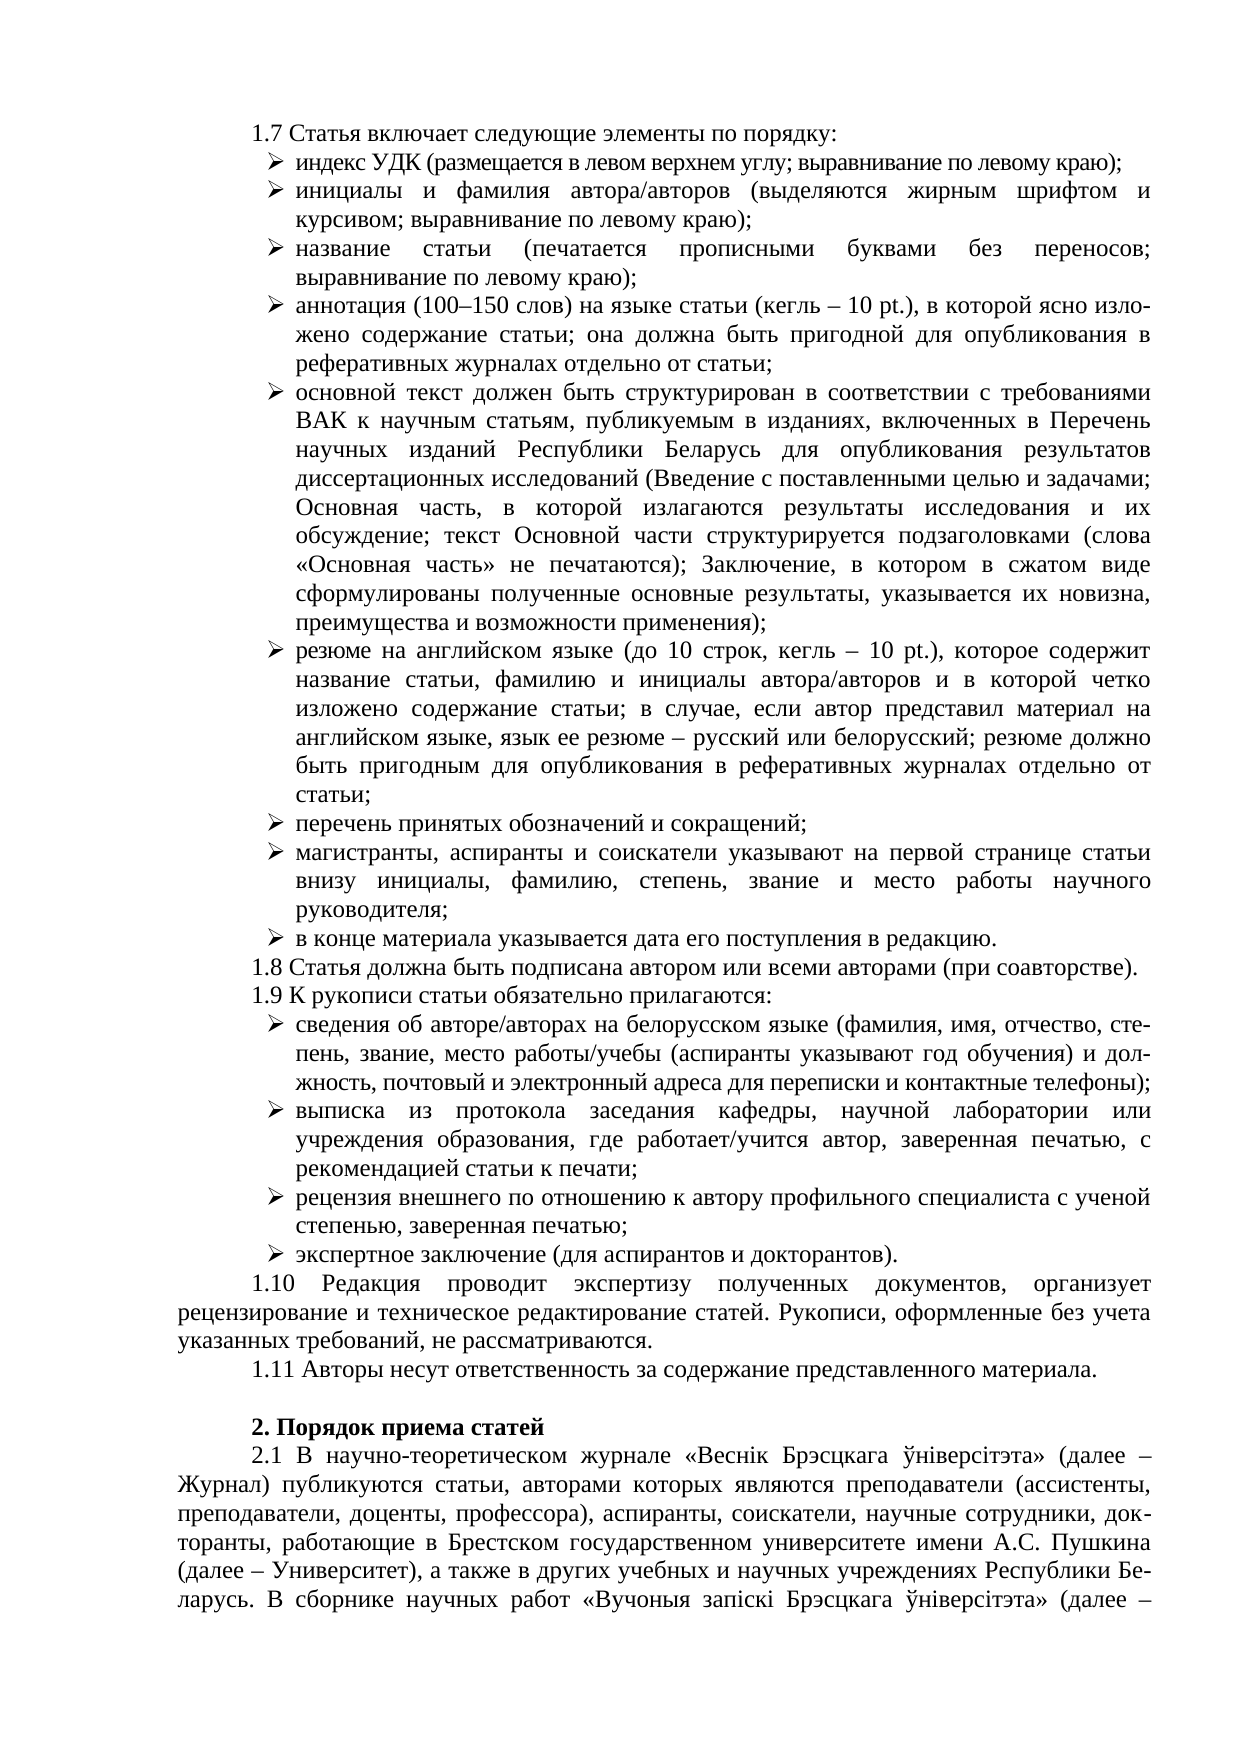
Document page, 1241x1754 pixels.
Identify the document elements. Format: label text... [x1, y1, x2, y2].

list выписка из протокола заседания кафедры, научной лаборатории или учреждения образования, где работает/учится автор, заверенная печатью, с рекомендацией статьи к печати; [266, 1096, 1152, 1182]
text 2. Порядок приема статей [177, 1412, 1152, 1441]
list инициалы и фамилия автора/авторов (выделяются жирным шрифтом и курсивом; выравнивание по левому краю); [266, 176, 1152, 233]
list сведения об авторе/авторах на белорусском языке (фамилия, имя, отчество, сте-пень, звание, место работы/учебы (аспиранты указывают год обучения) и дол-жность, почтовый и электронный адреса для переписки и контактные телефоны); [266, 1009, 1152, 1096]
list индекс УДК (размещается в левом верхнем углу; выравнивание по левому краю); [266, 147, 1152, 176]
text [177, 1441, 1152, 1613]
text 1.9 К рукописи статьи обязательно прилагаются: [177, 981, 1152, 1009]
text 1.11 Авторы несут ответственность за содержание представленного материала. [177, 1354, 1152, 1383]
list магистранты, аспиранты и соискатели указывают на первой странице статьи внизу инициалы, фамилию, степень, звание и место работы научного руководителя; [266, 837, 1152, 923]
list экспертное заключение (для аспирантов и докторантов). [266, 1239, 1152, 1268]
list резюме на английском языке (до 10 строк, кегль – .), которое содержит название статьи, фамилию и инициалы автора/авторов и в которой четко изложено содержание статьи; в случае, если автор представил материал на английском языке, язык ее резюме – русский или белорусский; резюме должно быть пригодным для опубликования в реферативных журналах отдельно от статьи; [266, 636, 1152, 808]
list название статьи (печатается прописными буквами без переносов; выравнивание по левому краю); [266, 233, 1152, 291]
list перечень принятых обозначений и сокращений; [266, 808, 1152, 837]
text 1.8 Статья должна быть подписана автором или всеми авторами (при соавторстве). [177, 952, 1152, 981]
text 1.10 Редакция проводит экспертизу полученных документов, организует рецензирование и техническое редактирование статей. Рукописи, оформленные без учета указанных требований, не рассматриваются. [177, 1268, 1152, 1354]
list аннотация (100–150 слов) на языке статьи (кегль – .), в которой ясно изло-жено содержание статьи; она должна быть пригодной для опубликования в реферативных журналах отдельно от статьи; [266, 291, 1152, 377]
text 1.7 Статья включает следующие элементы по порядку: [177, 118, 1152, 147]
list основной текст должен быть структурирован в соответствии с требованиями ВАК к научным статьям, публикуемым в изданиях, включенных в Перечень научных изданий Республики Беларусь для опубликования результатов диссертационных исследований (Введение с поставленными целью и задачами; Основная часть, в которой излагаются результаты исследования и их обсуждение; текст Основной части структурируется подзаголовками (слова «Основная часть» не печатаются); Заключение, в котором в сжатом виде сформулированы полученные основные результаты, указывается их новизна, преимущества и возможности применения); [266, 377, 1152, 636]
list рецензия внешнего по отношению к автору профильного специалиста с ученой степенью, заверенная печатью; [266, 1182, 1152, 1239]
list в конце материала указывается дата его поступления в редакцию. [266, 923, 1152, 952]
